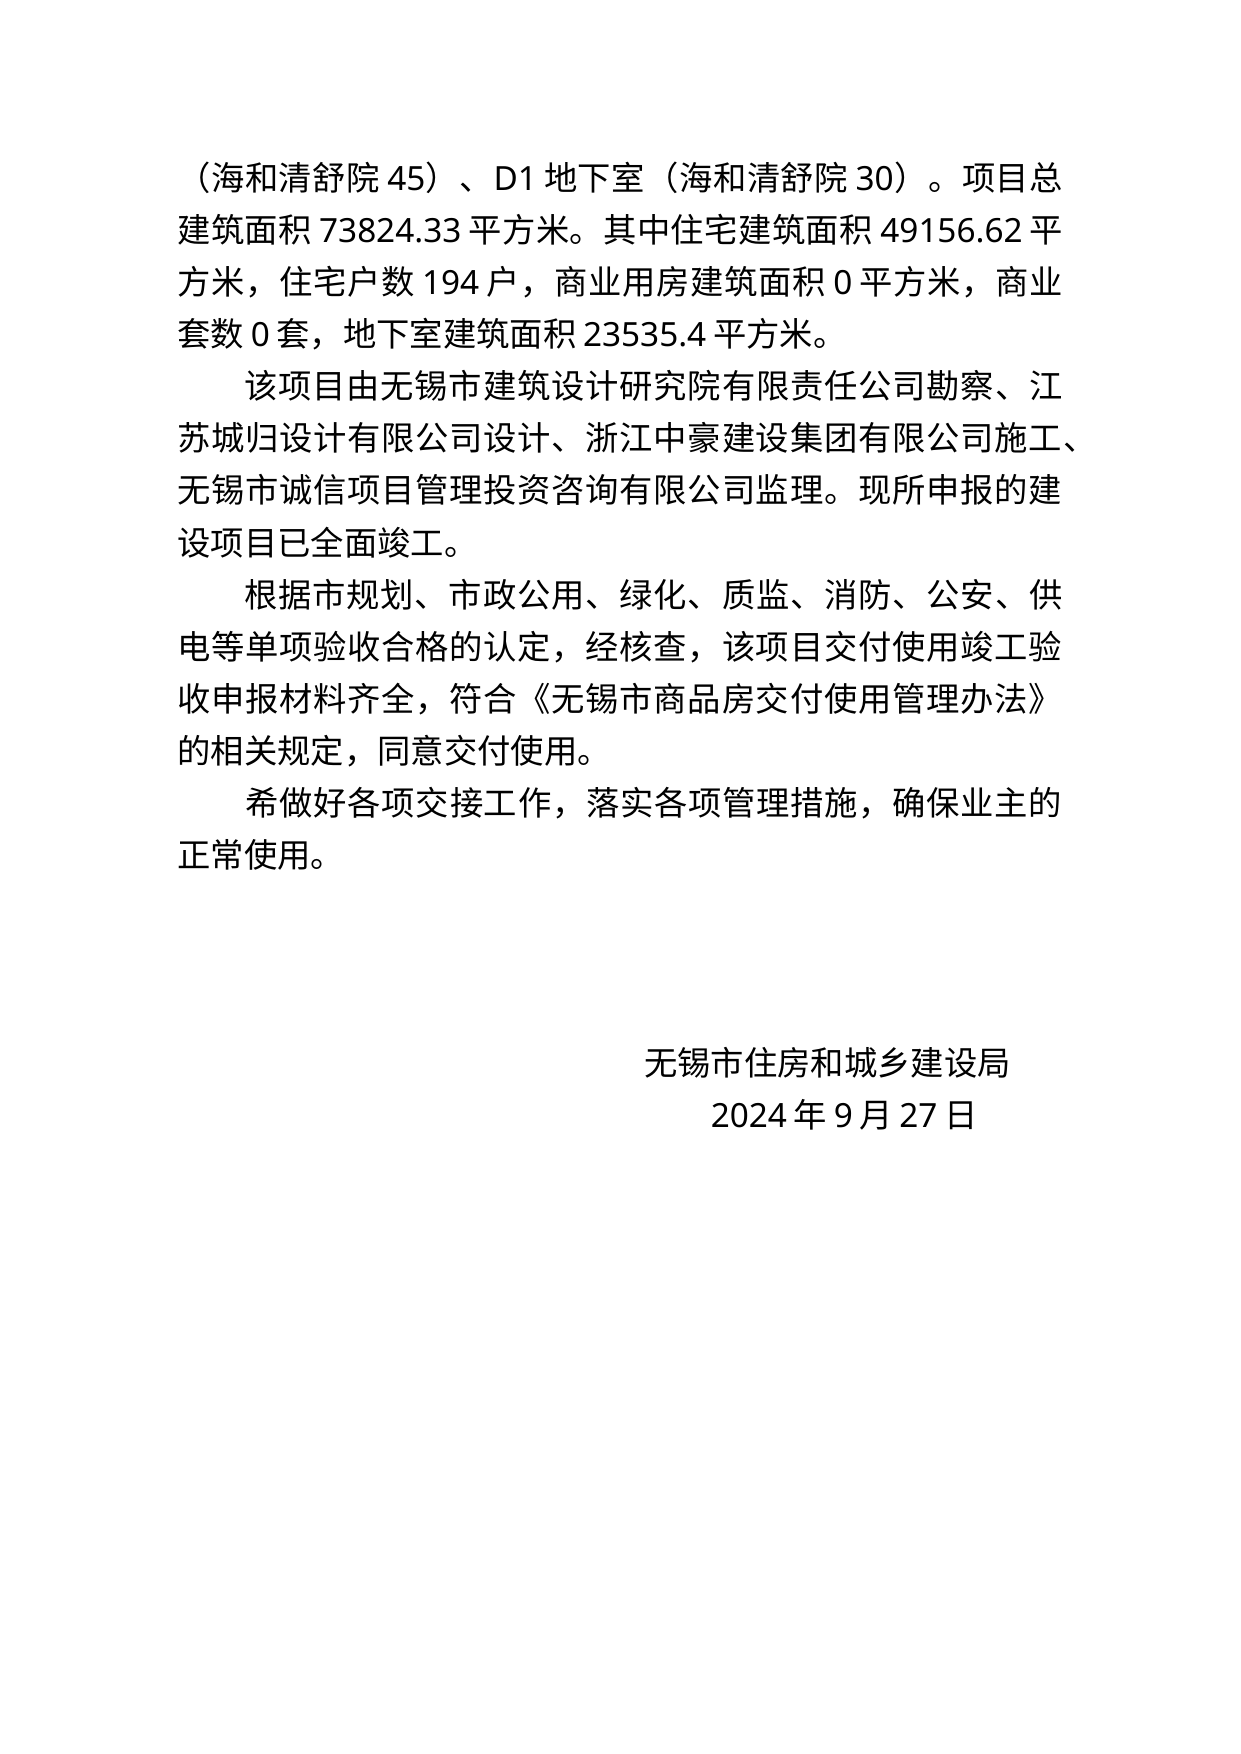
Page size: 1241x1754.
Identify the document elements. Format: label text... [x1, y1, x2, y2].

text 无锡市住房和城乡建设局 [177, 1034, 1063, 1086]
text 根据市规划、市政公用、绿化、质监、消防、公安、供电等单项验收合格的认定，经核查，该项目交付使用竣工验收申报材料齐全，符合《无锡市商品房交付使用管理办法》的相关规定，同意交付使用。 [177, 565, 1063, 774]
text 该项目由无锡市建筑设计研究院有限责任公司勘察、江苏城归设计有限公司设计、浙江中豪建设集团有限公司施工、无锡市诚信项目管理投资咨询有限公司监理。现所申报的建设项目已全面竣工。 [177, 357, 1063, 565]
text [177, 149, 1063, 357]
text 2024年9月27日 [177, 1086, 1063, 1138]
text 希做好各项交接工作，落实各项管理措施，确保业主的正常使用。 [177, 774, 1063, 878]
